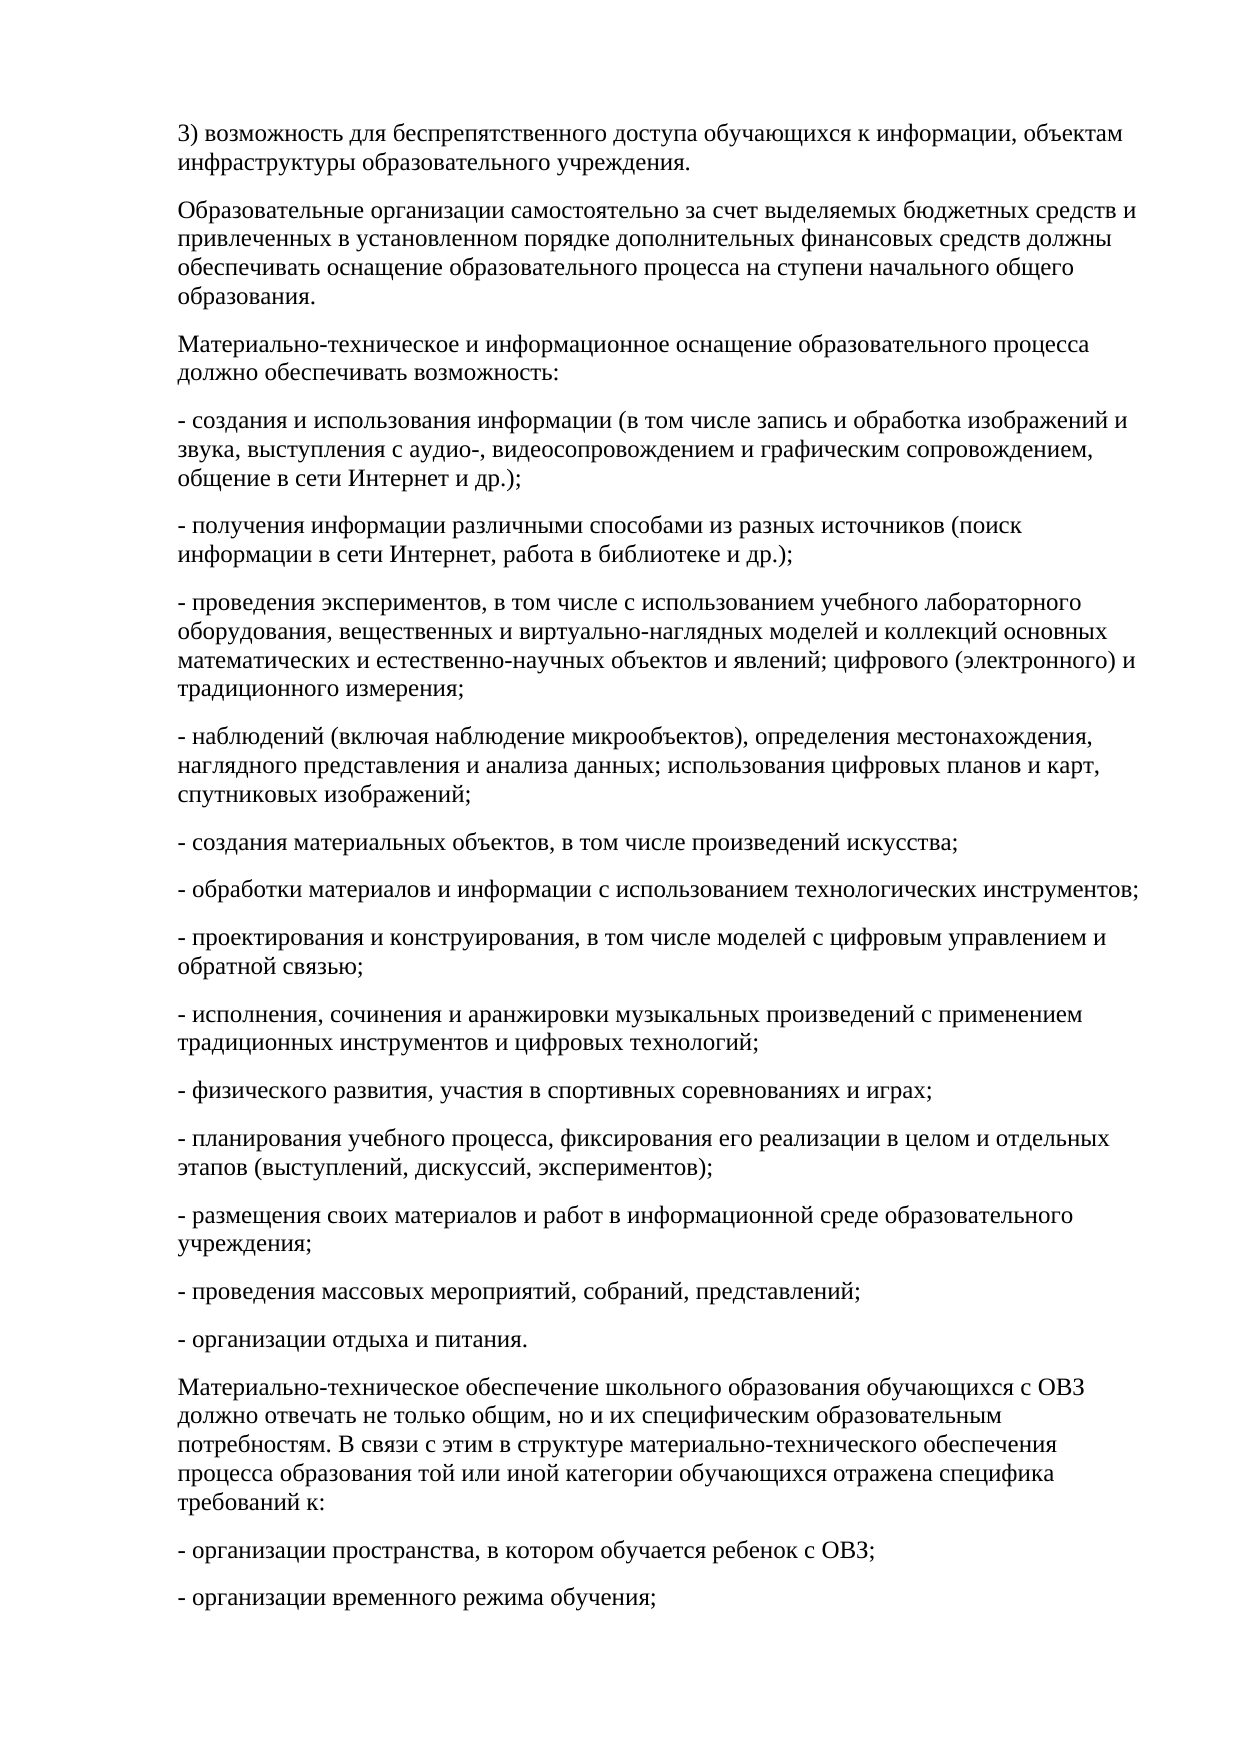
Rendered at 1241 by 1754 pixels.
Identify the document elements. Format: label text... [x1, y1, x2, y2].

text - создания и использования информации (в том числе запись и обработка изображений и звука, выступления с аудио-, видеосопровождением и графическим сопровождением, общение в сети Интернет и др.); [177, 405, 1152, 492]
text - размещения своих материалов и работ в информационной среде образовательного учреждения; [177, 1200, 1152, 1257]
text - проектирования и конструирования, в том числе моделей с цифровым управлением и обратной связью; [177, 922, 1152, 980]
text - обработки материалов и информации с использованием технологических инструментов; [177, 874, 1152, 903]
text 3) возможность для беспрепятственного доступа обучающихся к информации, объектам инфраструктуры образовательного учреждения. [177, 118, 1152, 176]
text - исполнения, сочинения и аранжировки музыкальных произведений с применением традиционных инструментов и цифровых технологий; [177, 999, 1152, 1056]
text - организации отдыха и питания. [177, 1324, 1152, 1353]
text Материально-техническое обеспечение школьного образования обучающихся с ОВЗ должно отвечать не только общим, но и их специфическим образовательным потребностям. В связи с этим в структуре материально-технического обеспечения процесса образования той или иной категории обучающихся отражена специфика требований к: [177, 1372, 1152, 1516]
text - физического развития, участия в спортивных соревнованиях и играх; [177, 1075, 1152, 1104]
text - проведения массовых мероприятий, собраний, представлений; [177, 1276, 1152, 1305]
text - получения информации различными способами из разных источников (поиск информации в сети Интернет, работа в библиотеке и др.); [177, 511, 1152, 568]
text - наблюдений (включая наблюдение микрообъектов), определения местонахождения, наглядного представления и анализа данных; использования цифровых планов и карт, спутниковых изображений; [177, 721, 1152, 807]
text - проведения экспериментов, в том числе с использованием учебного лабораторного оборудования, вещественных и виртуально-наглядных моделей и коллекций основных математических и естественно-научных объектов и явлений; цифрового (электронного) и традиционного измерения; [177, 587, 1152, 702]
text Материально-техническое и информационное оснащение образовательного процесса должно обеспечивать возможность: [177, 329, 1152, 386]
text - организации пространства, в котором обучается ребенок с ОВЗ; [177, 1535, 1152, 1563]
text Образовательные организации самостоятельно за счет выделяемых бюджетных средств и привлеченных в установленном порядке дополнительных финансовых средств должны обеспечивать оснащение образовательного процесса на ступени начального общего образования. [177, 195, 1152, 310]
text - создания материальных объектов, в том числе произведений искусства; [177, 827, 1152, 855]
text - организации временного режима обучения; [177, 1582, 1152, 1611]
text - планирования учебного процесса, фиксирования его реализации в целом и отдельных этапов (выступлений, дискуссий, экспериментов); [177, 1123, 1152, 1181]
